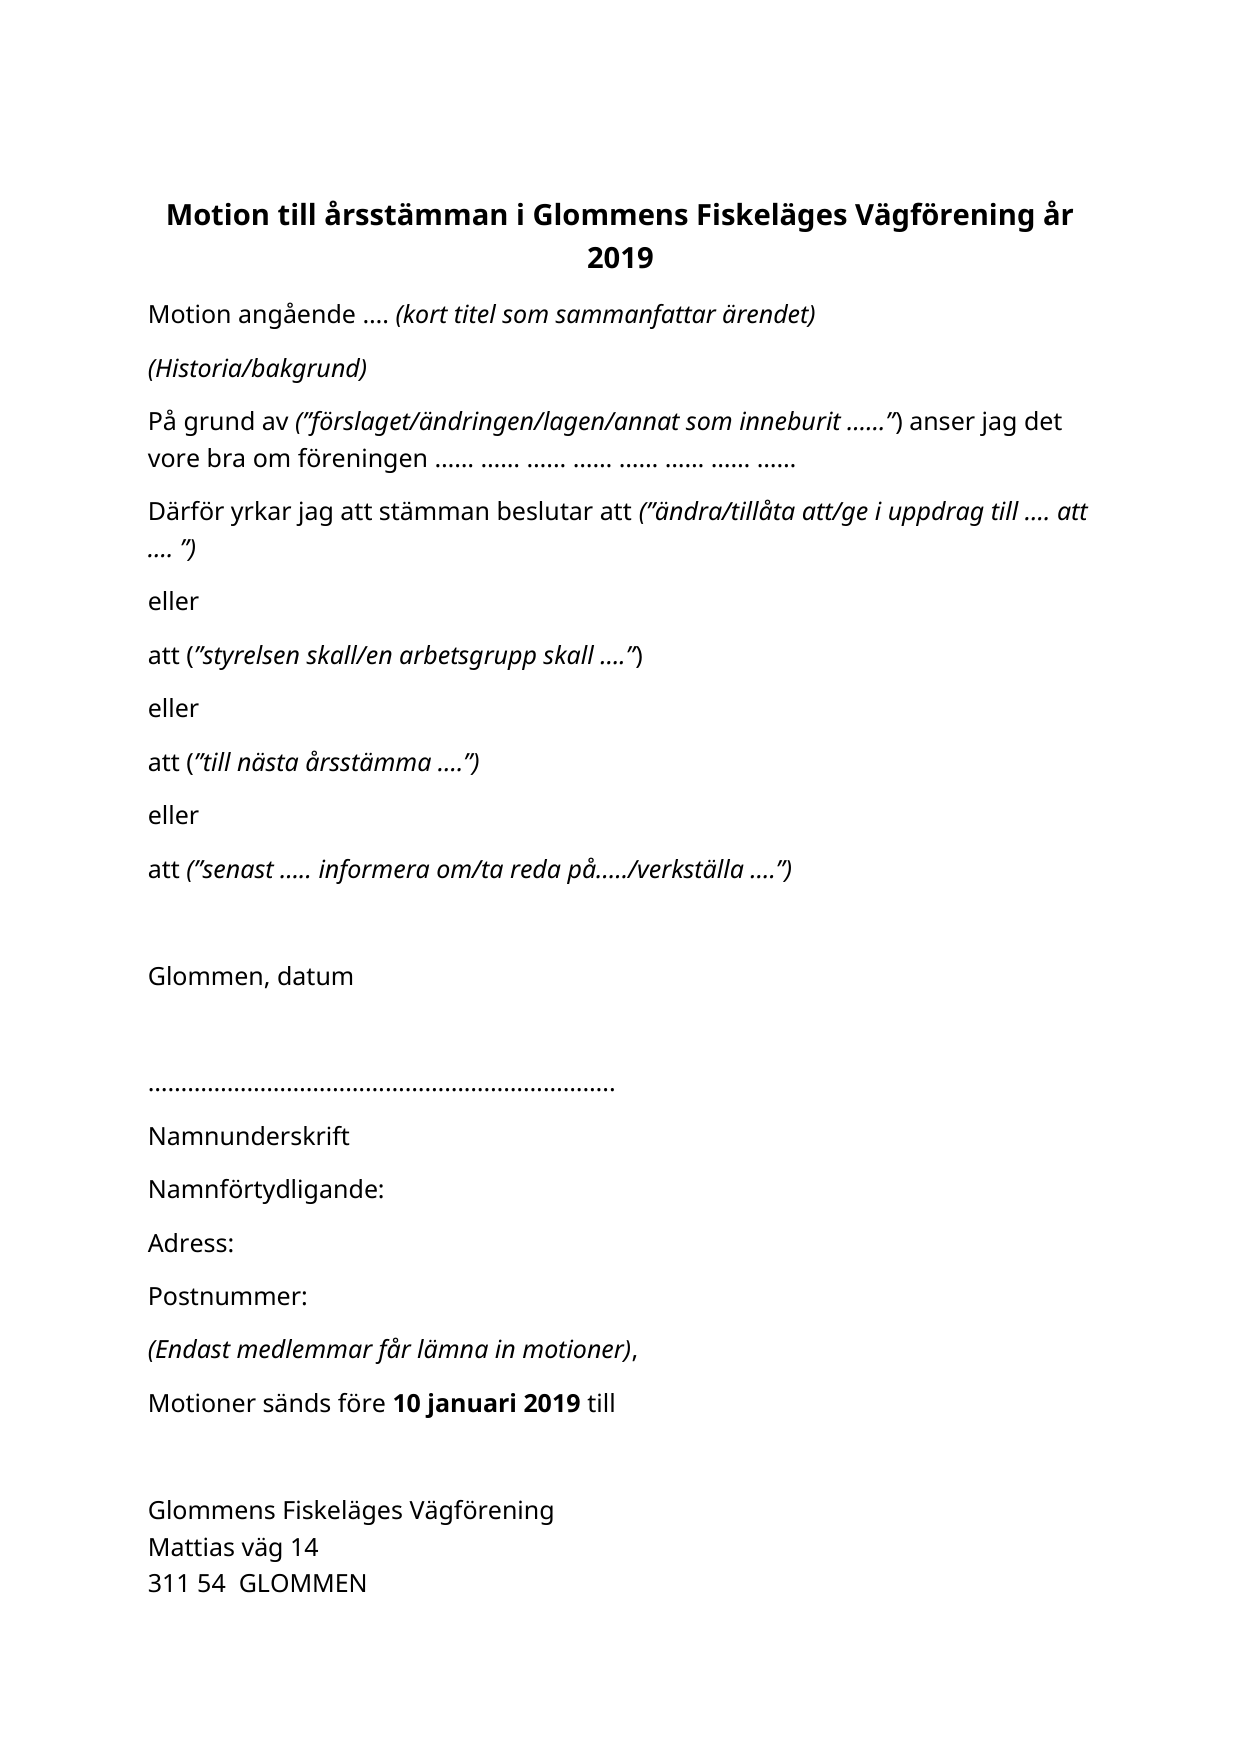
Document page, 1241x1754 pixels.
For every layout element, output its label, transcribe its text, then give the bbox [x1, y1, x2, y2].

text att (”till nästa årsstämma ….”) [148, 744, 1093, 778]
text (Endast medlemmar får lämna in motioner), [148, 1332, 1093, 1366]
text Därför yrkar jag att stämman beslutar att (”ändra/tillåta att/ge i uppdrag till …. att …. ”) [148, 494, 1093, 565]
text 311 54 GLOMMEN [148, 1566, 1093, 1600]
text Adress: [148, 1225, 1093, 1259]
text …………………………………………………………….. [148, 1065, 1093, 1099]
text På grund av (”förslaget/ändringen/lagen/annat som inneburit ……”) anser jag det vore bra om föreningen …… …… …... …… …… …… …… …… [148, 404, 1093, 474]
text Glommens Fiskeläges Vägförening [148, 1492, 1093, 1527]
text Postnummer: [148, 1279, 1093, 1313]
text att (”styrelsen skall/en arbetsgrupp skall ….”) [148, 637, 1093, 672]
text eller [148, 691, 1093, 725]
text Namnunderskrift [148, 1118, 1093, 1152]
text Motion angående …. (kort titel som sammanfattar ärendet) [148, 297, 1093, 331]
text Motion till årsstämman i Glommens Fiskeläges Vägförening år 2019 [148, 194, 1093, 277]
text Motioner sänds före 10 januari 2019 till [148, 1386, 1093, 1420]
text Namnförtydligande: [148, 1172, 1093, 1206]
text Mattias väg 14 [148, 1529, 1093, 1563]
text eller [148, 798, 1093, 832]
text eller [148, 584, 1093, 618]
text (Historia/bakgrund) [148, 350, 1093, 384]
text Glommen, datum [148, 958, 1093, 992]
text att (”senast ….. informera om/ta reda på..…/verkställa ….”) [148, 851, 1093, 885]
